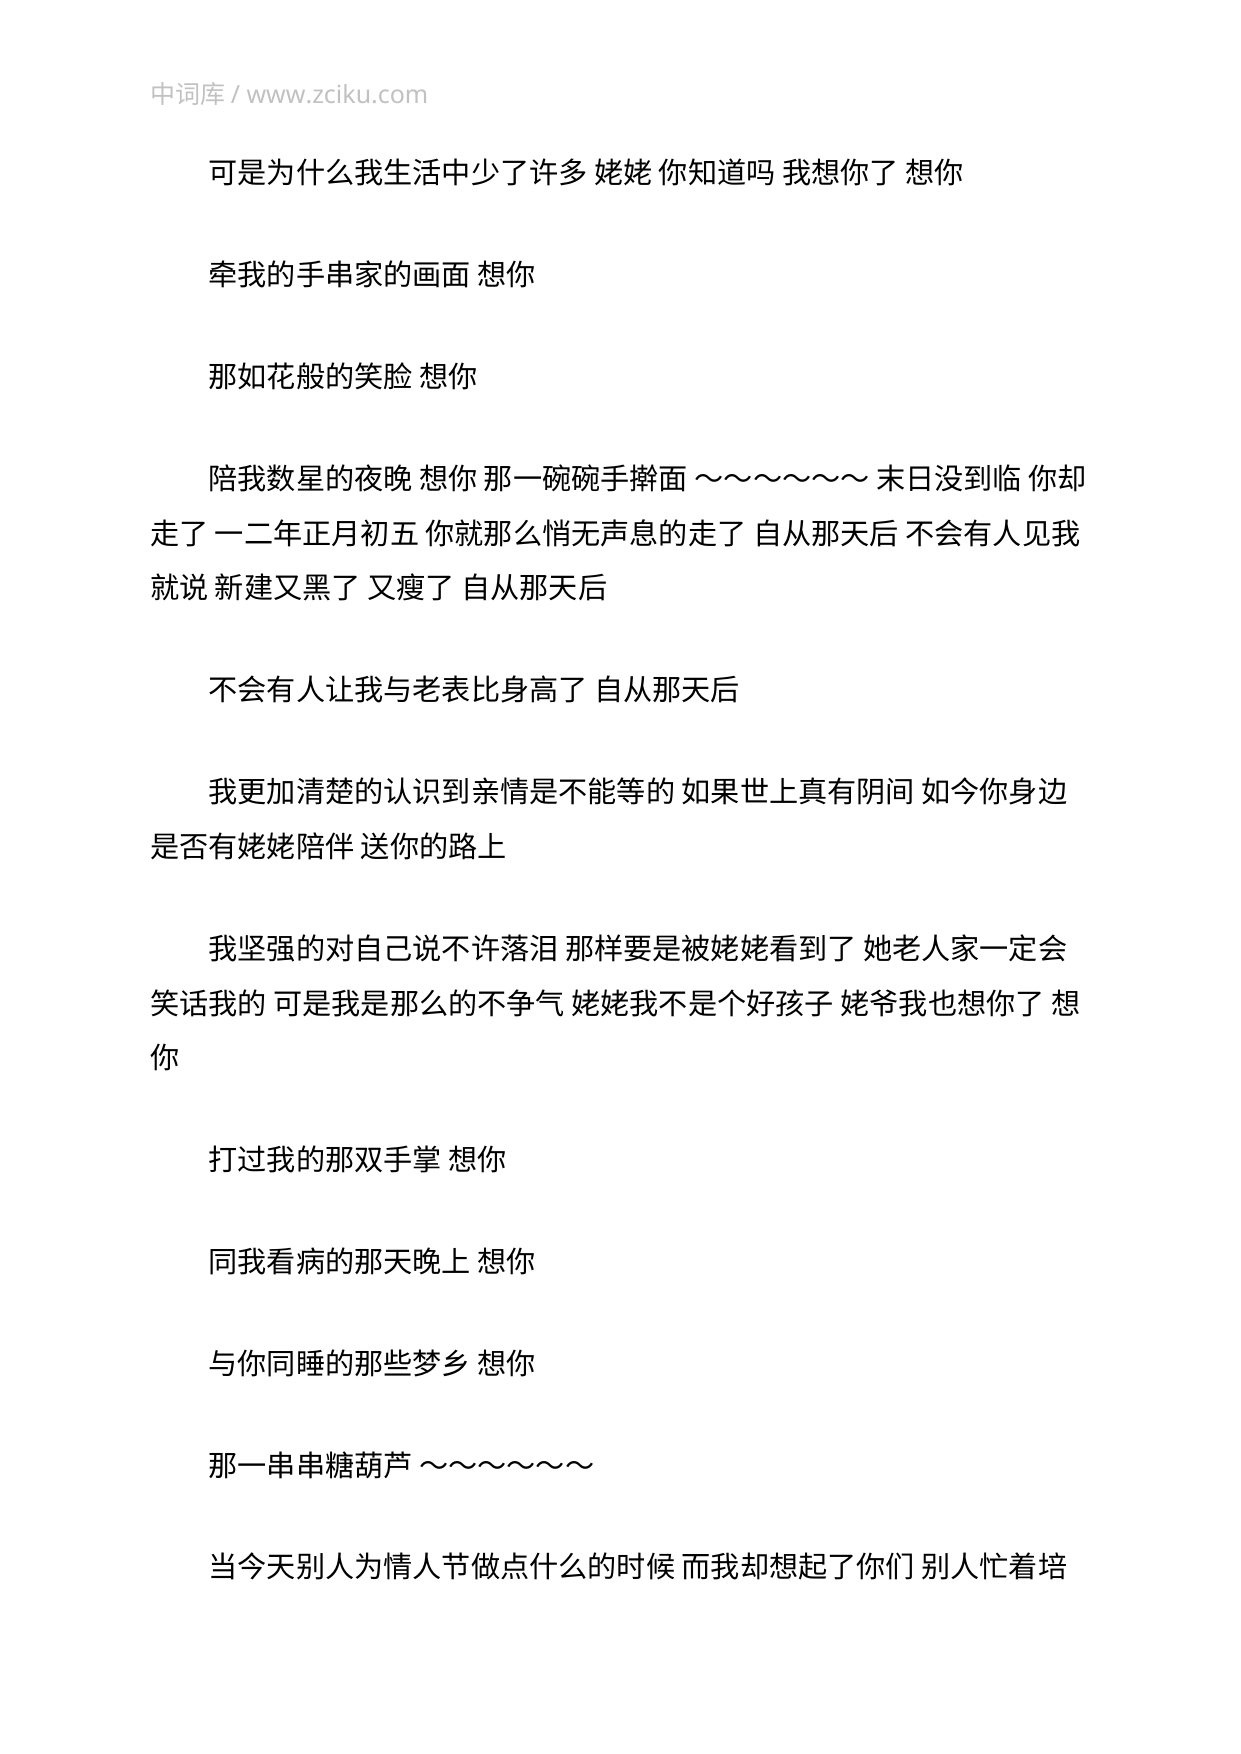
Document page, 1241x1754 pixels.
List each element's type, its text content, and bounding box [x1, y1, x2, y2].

text 那一串串糖葫芦 ～～～～～～ [150, 1442, 1090, 1484]
text 与你同睡的那些梦乡 想你 [150, 1340, 1090, 1383]
text 牵我的手串家的画面 想你 [150, 252, 1090, 294]
text 同我看病的那天晚上 想你 [150, 1239, 1090, 1281]
text 打过我的那双手掌 想你 [150, 1137, 1090, 1179]
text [150, 1544, 1090, 1586]
text 陪我数星的夜晚 想你 那一碗碗手擀面 ～～～～～～ 末日没到临 你却走了 一二年正月初五 你就那么悄无声息的走了 自从那天后 不会有人见我就说 新建又黑了 又瘦了 自从那天后 [150, 455, 1090, 607]
text 我坚强的对自己说不许落泪 那样要是被姥姥看到了 她老人家一定会笑话我的 可是我是那么的不争气 姥姥我不是个好孩子 姥爷我也想你了 想你 [150, 925, 1090, 1077]
text 我更加清楚的认识到亲情是不能等的 如果世上真有阴间 如今你身边是否有姥姥陪伴 送你的路上 [150, 769, 1090, 866]
text 可是为什么我生活中少了许多 姥姥 你知道吗 我想你了 想你 [150, 150, 1090, 192]
text 不会有人让我与老表比身高了 自从那天后 [150, 667, 1090, 709]
text 那如花般的笑脸 想你 [150, 353, 1090, 396]
